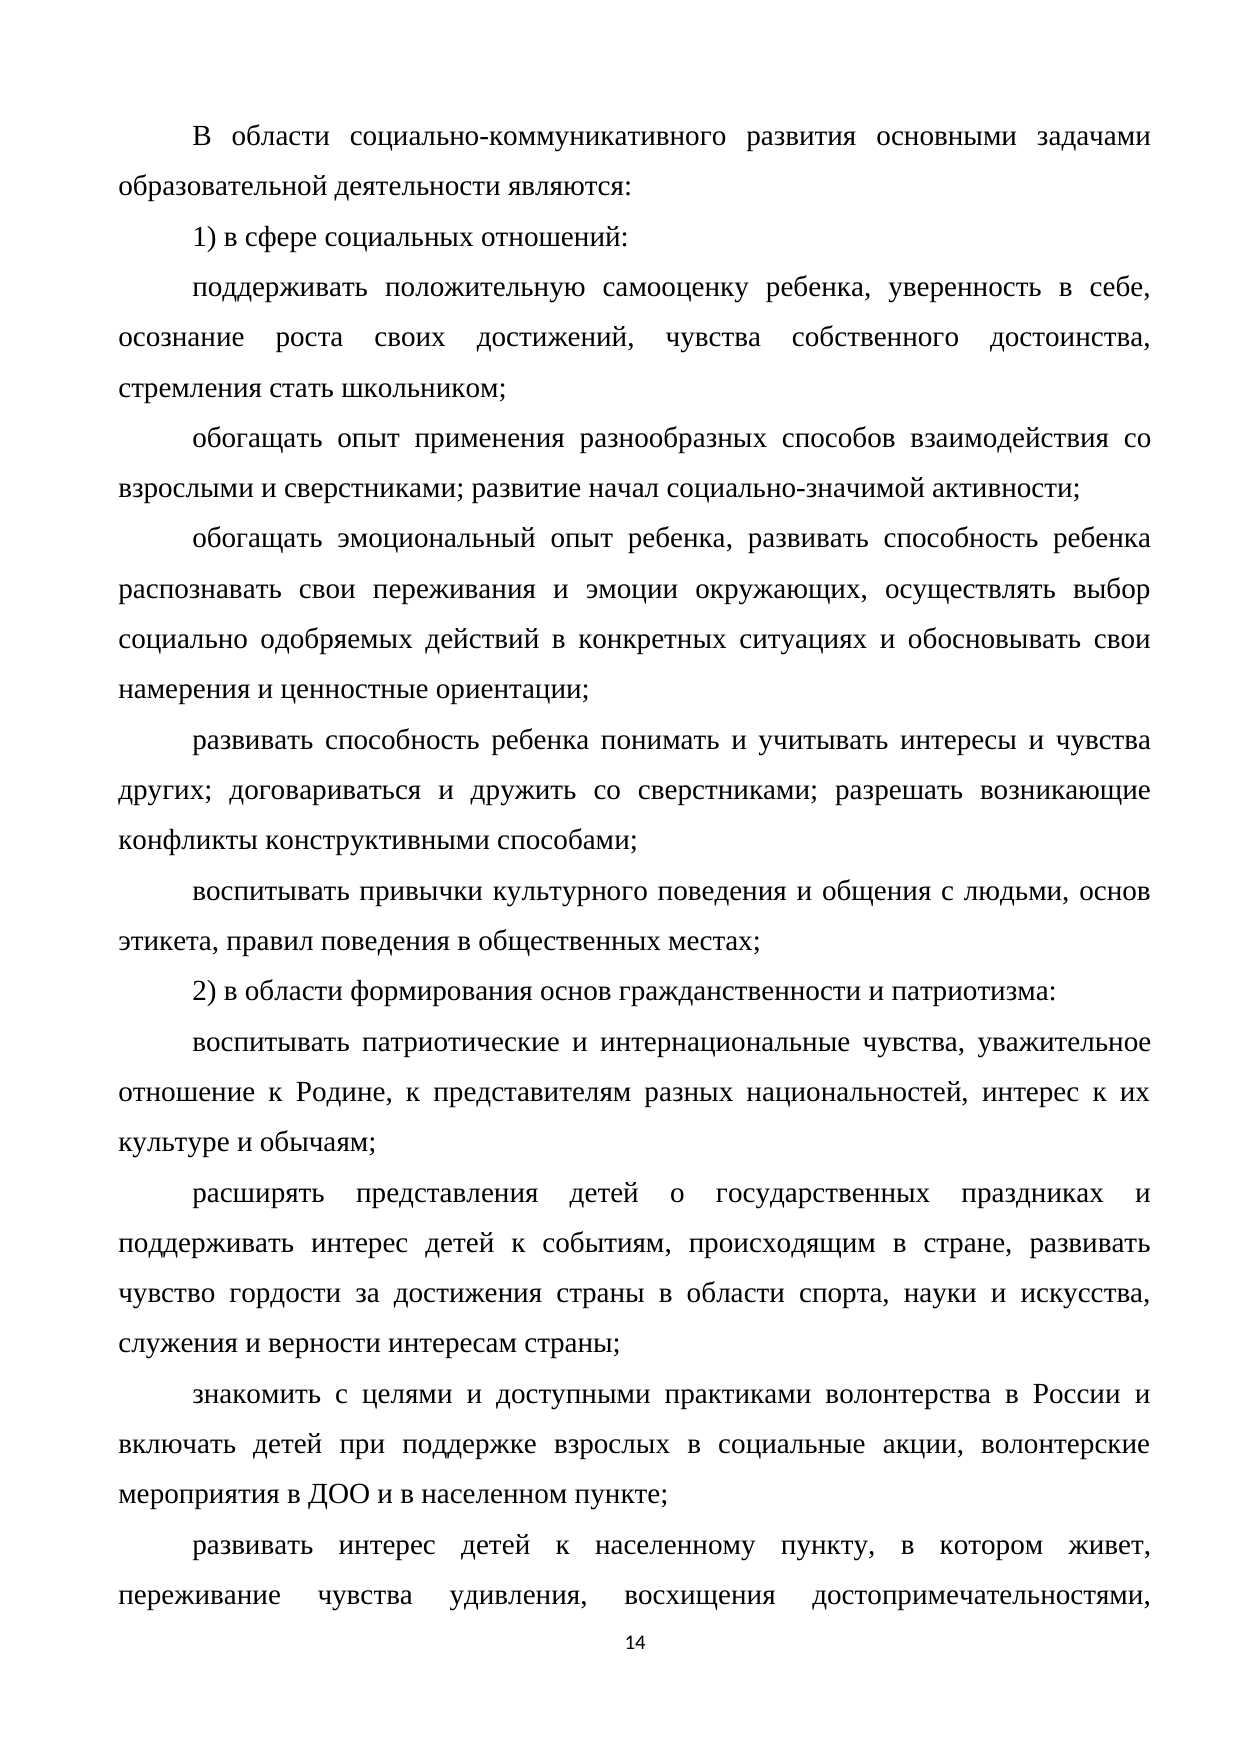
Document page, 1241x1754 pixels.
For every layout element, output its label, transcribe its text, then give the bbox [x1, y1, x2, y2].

text развивать способность ребенка понимать и учитывать интересы и чувства других; договариваться и дружить со сверстниками; разрешать возникающие конфликты конструктивными способами; [118, 722, 1152, 856]
text воспитывать привычки культурного поведения и общения с людьми, основ этикета, правил поведения в общественных местах; [118, 873, 1152, 957]
text обогащать опыт применения разнообразных способов взаимодействия со взрослыми и сверстниками; развитие начал социально-значимой активности; [118, 420, 1152, 504]
text знакомить с целями и доступными практиками волонтерства в России и включать детей при поддержке взрослых в социальные акции, волонтерские мероприятия в ДОО и в населенном пункте; [118, 1376, 1152, 1510]
text воспитывать патриотические и интернациональные чувства, уважительное отношение к Родине, к представителям разных национальностей, интерес к их культуре и обычаям; [118, 1024, 1152, 1158]
text 2) в области формирования основ гражданственности и патриотизма: [118, 973, 1152, 1007]
text обогащать эмоциональный опыт ребенка, развивать способность ребенка распознавать свои переживания и эмоции окружающих, осуществлять выбор социально одобряемых действий в конкретных ситуациях и обосновывать свои намерения и ценностные ориентации; [118, 521, 1152, 705]
text поддерживать положительную самооценку ребенка, уверенность в себе, осознание роста своих достижений, чувства собственного достоинства, стремления стать школьником; [118, 269, 1152, 403]
text расширять представления детей о государственных праздниках и поддерживать интерес детей к событиям, происходящим в стране, развивать чувство гордости за достижения страны в области спорта, науки и искусства, служения и верности интересам страны; [118, 1175, 1152, 1359]
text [118, 1527, 1152, 1611]
text 1) в сфере социальных отношений: [118, 219, 1152, 252]
text В области социально-коммуникативного развития основными задачами образовательной деятельности являются: [118, 118, 1152, 202]
